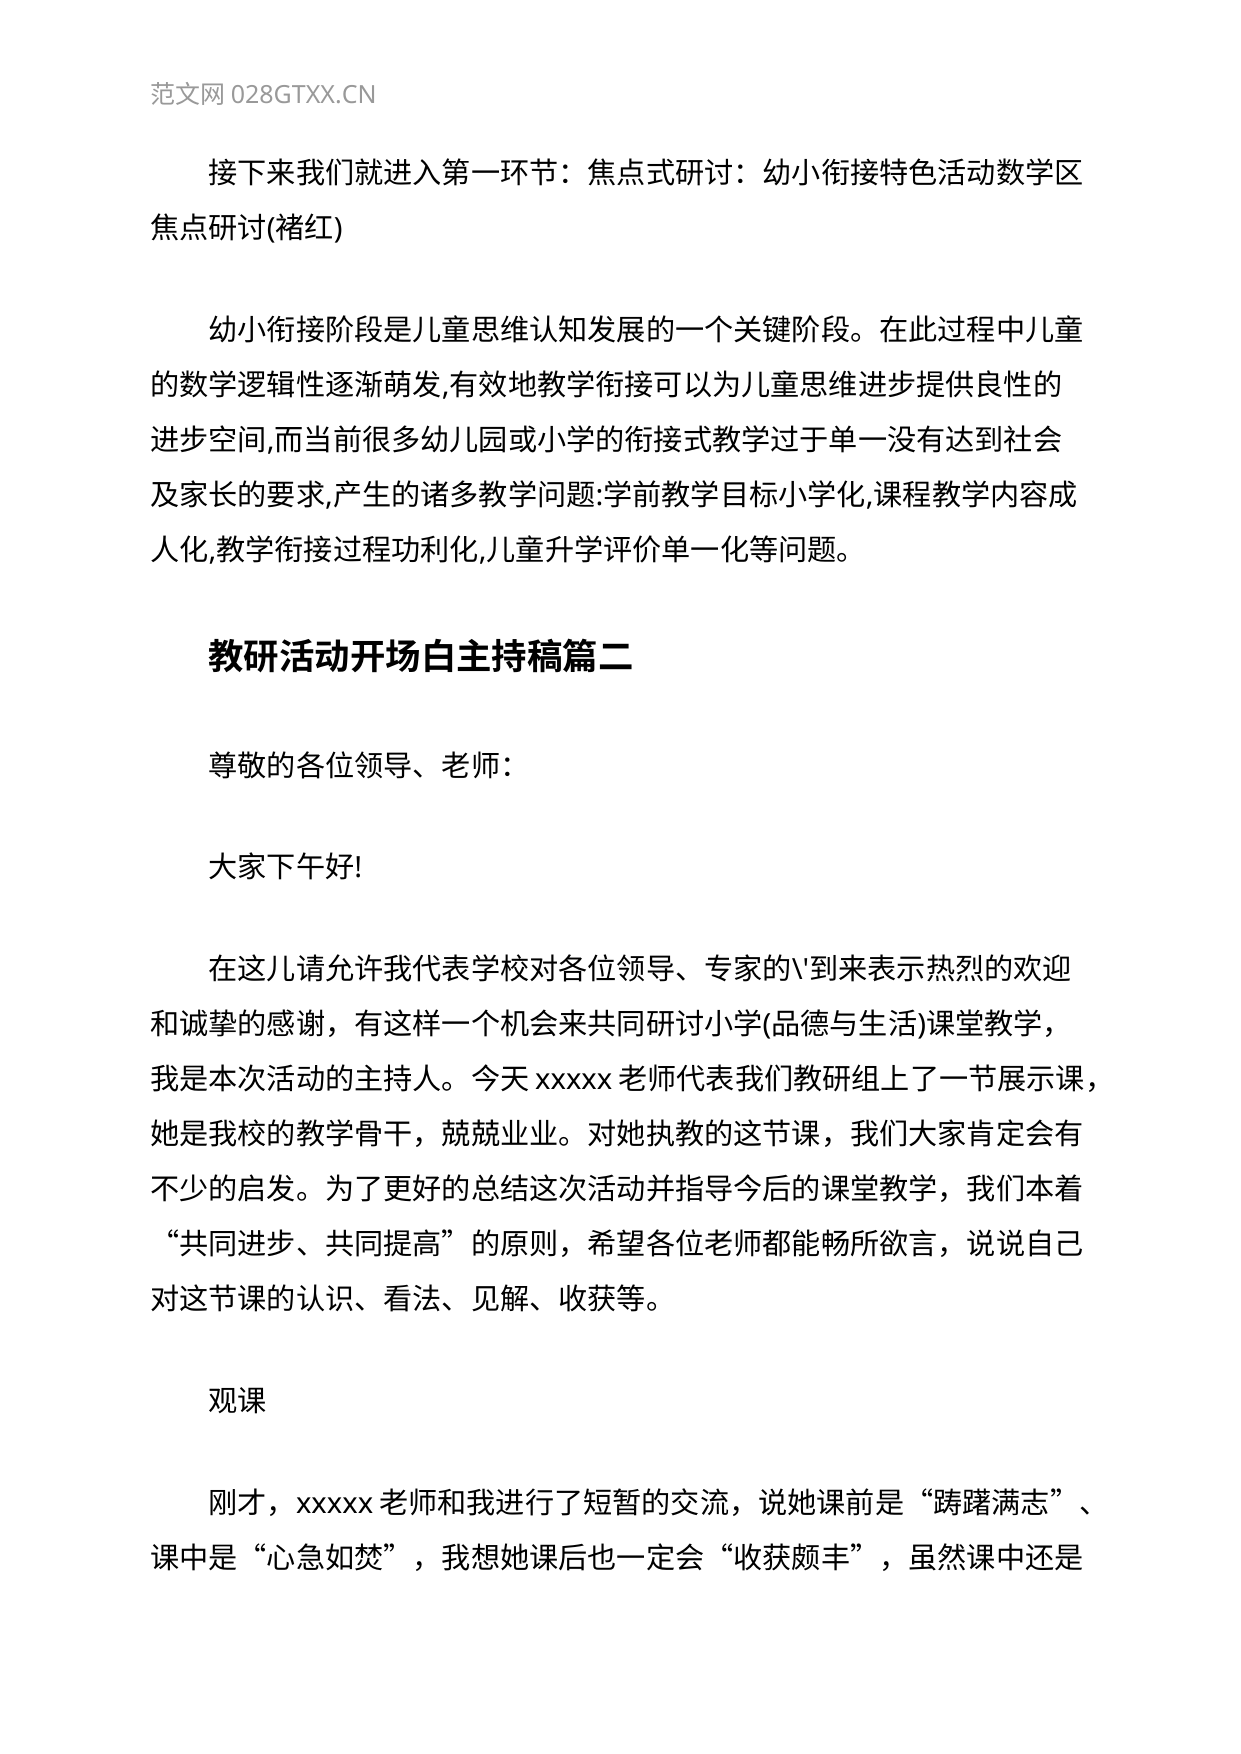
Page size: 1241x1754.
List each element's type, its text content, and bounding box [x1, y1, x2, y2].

text 尊敬的各位领导、老师： [150, 742, 1090, 784]
text 接下来我们就进入第一环节：焦点式研讨：幼小衔接特色活动数学区焦点研讨(褚红) [150, 150, 1090, 247]
text 教研活动开场白主持稿篇二 [150, 629, 1090, 680]
text 幼小衔接阶段是儿童思维认知发展的一个关键阶段。在此过程中儿童的数学逻辑性逐渐萌发,有效地教学衔接可以为儿童思维进步提供良性的进步空间,而当前很多幼儿园或小学的衔接式教学过于单一没有达到社会及家长的要求,产生的诸多教学问题:学前教学目标小学化,课程教学内容成人化,教学衔接过程功利化,儿童升学评价单一化等问题。 [150, 307, 1090, 569]
text 在这儿请允许我代表学校对各位领导、专家的\'到来表示热烈的欢迎和诚挚的感谢，有这样一个机会来共同研讨小学(品德与生活)课堂教学，我是本次活动的主持人。今天xxxxx老师代表我们教研组上了一节展示课，她是我校的教学骨干，兢兢业业。对她执教的这节课，我们大家肯定会有不少的启发。为了更好的总结这次活动并指导今后的课堂教学，我们本着“共同进步、共同提高”的原则，希望各位老师都能畅所欲言，说说自己对这节课的认识、看法、见解、收获等。 [150, 946, 1090, 1318]
text 观课 [150, 1377, 1090, 1420]
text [150, 1479, 1090, 1576]
text 大家下午好! [150, 844, 1090, 886]
